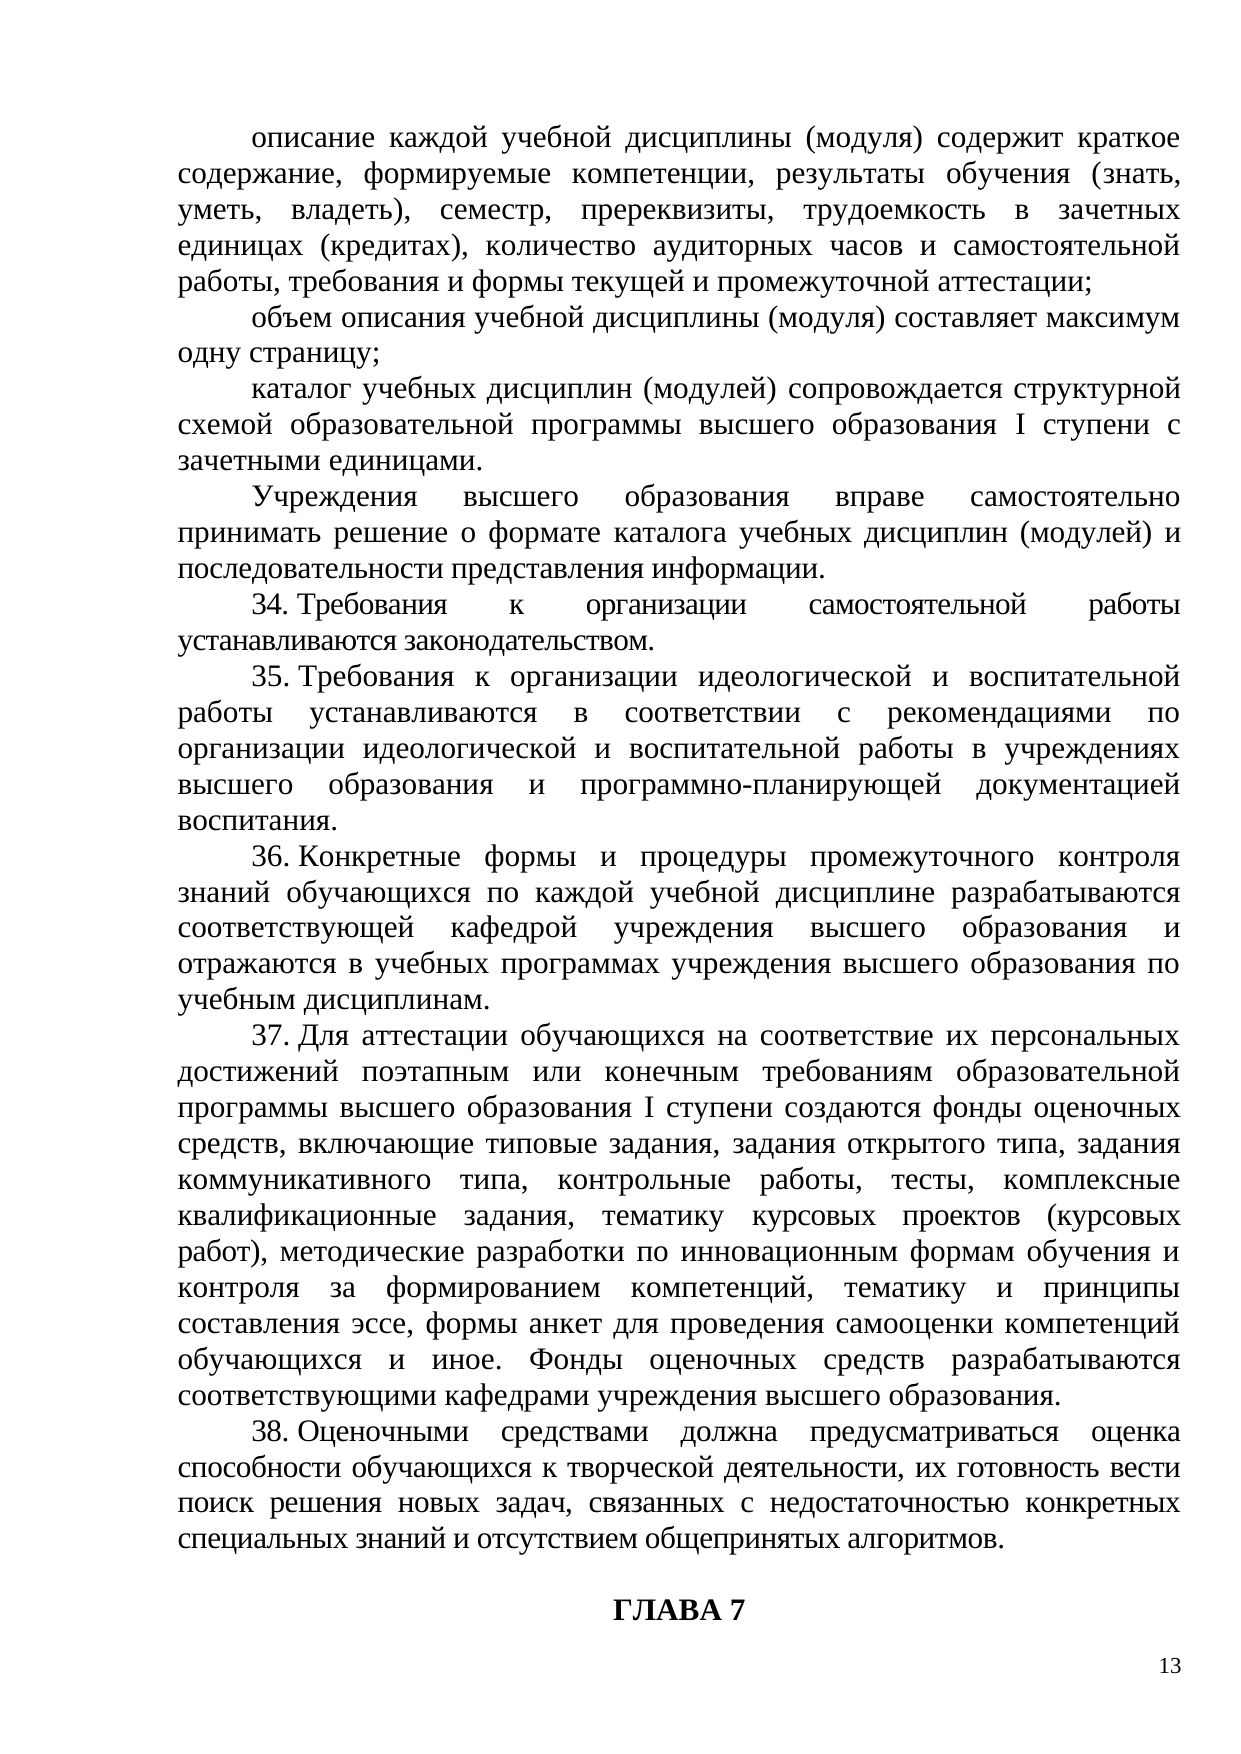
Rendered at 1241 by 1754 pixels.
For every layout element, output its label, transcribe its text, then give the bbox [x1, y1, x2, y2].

text объем описания учебной дисциплины (модуля) составляет максимум одну страницу; [177, 298, 1181, 370]
text Учреждения высшего образования вправе самостоятельно принимать решение о формате каталога учебных дисциплин (модулей) и последовательности представления информации. [177, 477, 1181, 585]
text 35. Требования к организации идеологической и воспитательной работы устанавливаются в соответствии с рекомендациями по организации идеологической и воспитательной работы в учреждениях высшего образования и программно-планирующей документацией воспитания. [177, 657, 1181, 837]
text каталог учебных дисциплин (модулей) сопровождается структурной схемой образовательной программы высшего образования I ступени с зачетными единицами. [177, 370, 1181, 477]
text 38. Оценочными средствами должна предусматриваться оценка способности обучающихся к творческой деятельности, их готовность вести поиск решения новых задач, связанных с недостаточностью конкретных специальных знаний и отсутствием общепринятых алгоритмов. [177, 1412, 1181, 1556]
text ГЛАВА 7 [177, 1592, 1181, 1627]
text 34. Требования к организации самостоятельной работы устанавливаются законодательством. [177, 585, 1181, 657]
text 37. Для аттестации обучающихся на соответствие их персональных достижений поэтапным или конечным требованиям образовательной программы высшего образования I ступени создаются фонды оценочных средств, включающие типовые задания, задания открытого типа, задания коммуникативного типа, контрольные работы, тесты, комплексные квалификационные задания, тематику курсовых проектов (курсовых работ), методические разработки по инновационным формам обучения и контроля за формированием компетенций, тематику и принципы составления эссе, формы анкет для проведения самооценки компетенций обучающихся и иное. Фонды оценочных средств разрабатываются соответствующими кафедрами учреждения высшего образования. [177, 1017, 1181, 1412]
text 36. Конкретные формы и процедуры промежуточного контроля знаний обучающихся по каждой учебной дисциплине разрабатываются соответствующей кафедрой учреждения высшего образования и отражаются в учебных программах учреждения высшего образования по учебным дисциплинам. [177, 837, 1181, 1017]
text описание каждой учебной дисциплины (модуля) содержит краткое содержание, формируемые компетенции, результаты обучения (знать, уметь, владеть), семестр, пререквизиты, трудоемкость в зачетных единицах (кредитах), количество аудиторных часов и самостоятельной работы, требования и формы текущей и промежуточной аттестации; [177, 118, 1181, 298]
